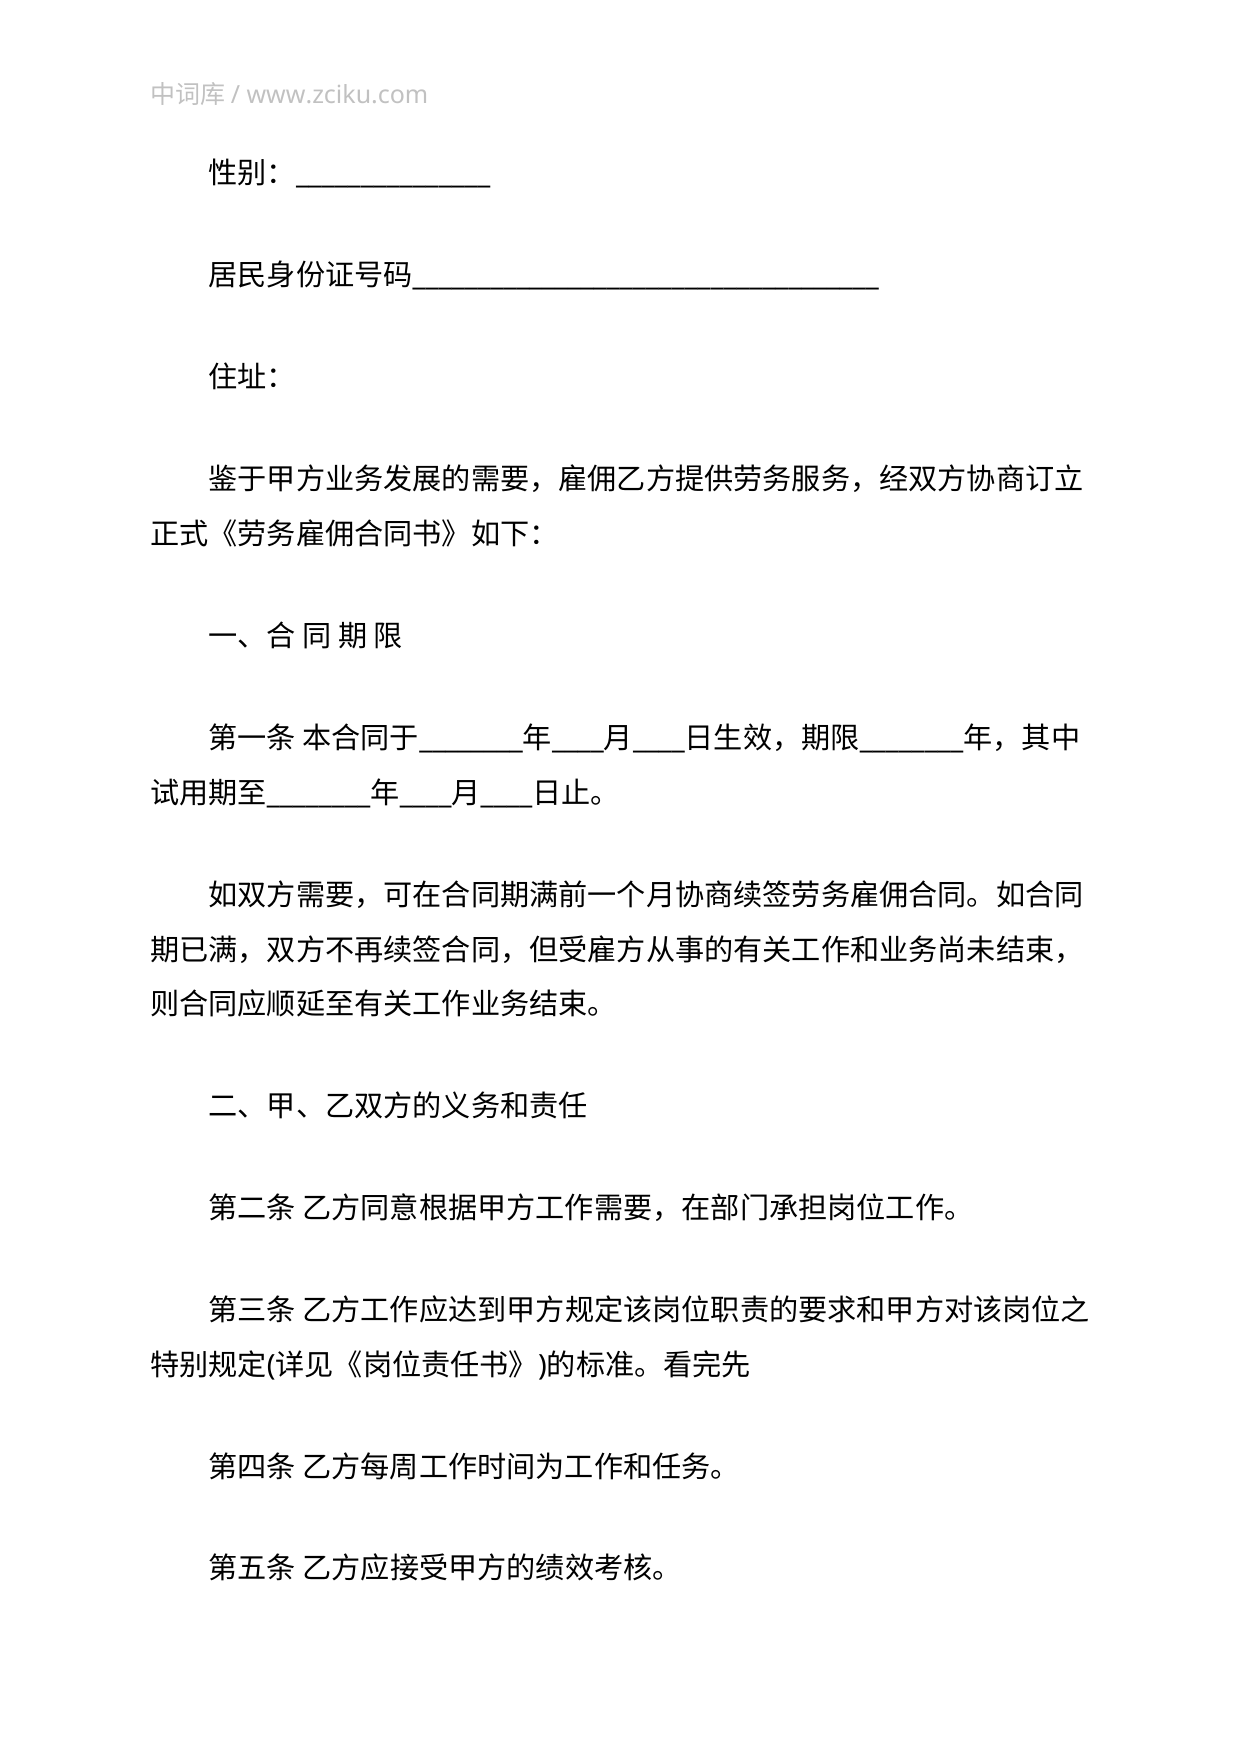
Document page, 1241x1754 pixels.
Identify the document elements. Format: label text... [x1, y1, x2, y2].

text 如双方需要，可在合同期满前一个月协商续签劳务雇佣合同。如合同期已满，双方不再续签合同，但受雇方从事的有关工作和业务尚未结束，则合同应顺延至有关工作业务结束。 [150, 871, 1090, 1023]
text 二、甲、乙双方的义务和责任 [150, 1083, 1090, 1125]
text 鉴于甲方业务发展的需要，雇佣乙方提供劳务服务，经双方协商订立正式《劳务雇佣合同书》如下： [150, 456, 1090, 553]
text 性别：_______________ [150, 150, 1090, 192]
text 第五条 乙方应接受甲方的绩效考核。 [150, 1545, 1090, 1587]
text 第一条 本合同于________年____月____日生效，期限________年，其中试用期至________年____月____日止。 [150, 714, 1090, 812]
text 住址： [150, 354, 1090, 396]
text 第二条 乙方同意根据甲方工作需要，在部门承担岗位工作。 [150, 1184, 1090, 1227]
text 居民身份证号码____________________________________ [150, 252, 1090, 294]
text 第三条 乙方工作应达到甲方规定该岗位职责的要求和甲方对该岗位之特别规定(详见《岗位责任书》)的标准。看完先 [150, 1286, 1090, 1383]
text 第四条 乙方每周工作时间为工作和任务。 [150, 1443, 1090, 1485]
text 一、合 同 期 限 [150, 612, 1090, 655]
